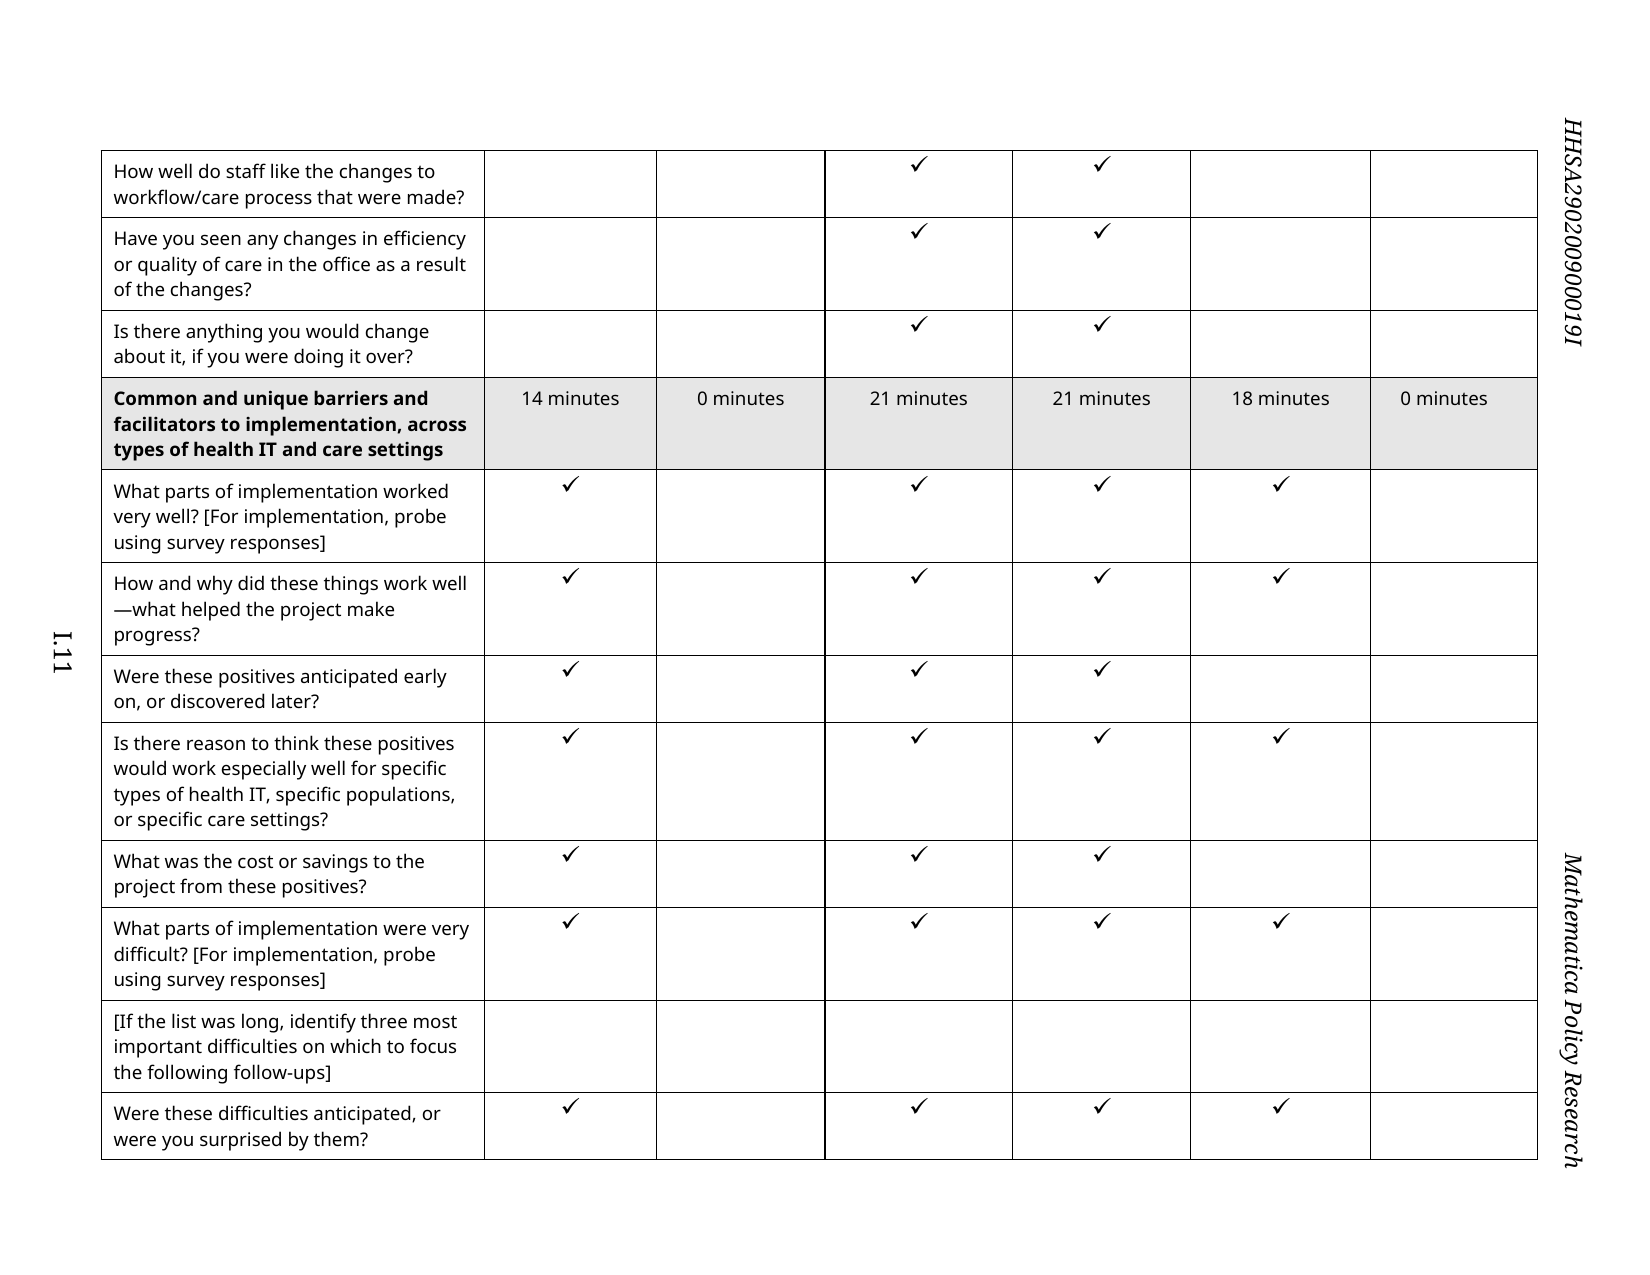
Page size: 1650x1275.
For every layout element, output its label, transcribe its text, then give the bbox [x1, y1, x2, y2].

table_cell 14 minutes [485, 378, 656, 469]
table_cell What was the cost or savings to the project from these positives? [102, 841, 484, 907]
table_cell [1191, 1093, 1370, 1159]
table_cell [1191, 470, 1370, 562]
table_cell [657, 218, 824, 310]
table_cell [826, 218, 1012, 310]
table_cell [657, 151, 824, 217]
table_cell 18 minutes [1191, 378, 1370, 469]
table_cell How well do staff like the changes to workflow/care process that were made? [102, 151, 484, 217]
table_cell Have you seen any changes in efficiency or quality of care in the office as a result of the changes? [102, 218, 484, 310]
table_cell [1191, 218, 1370, 310]
table_cell [826, 1093, 1012, 1159]
table_cell [1191, 841, 1370, 907]
table_cell [657, 723, 824, 840]
table_cell [826, 908, 1012, 999]
table_cell [657, 656, 824, 722]
table_cell [1371, 1001, 1537, 1092]
table_cell [1013, 311, 1190, 377]
table_cell [1191, 908, 1370, 999]
table_cell [If the list was long, identify three most important difficulties on which to focus the following follow-ups] [102, 1001, 484, 1092]
table_cell [1371, 841, 1537, 907]
table_cell [1191, 311, 1370, 377]
table_cell [485, 151, 656, 217]
table_cell [657, 311, 824, 377]
table_cell Is there reason to think these positives would work especially well for specific types of health IT, specific populations, or specific care settings? [102, 723, 484, 840]
table_cell [1371, 563, 1537, 654]
table_cell Is there anything you would change about it, if you were doing it over? [102, 311, 484, 377]
table_cell [657, 563, 824, 654]
table_cell [1013, 908, 1190, 999]
table_cell [485, 723, 656, 840]
table_cell 0 minutes [657, 378, 824, 469]
table_cell [1191, 1001, 1370, 1092]
table_cell [1371, 151, 1537, 217]
table_cell How and why did these things work well—what helped the project make progress? [102, 563, 484, 654]
table_cell [826, 723, 1012, 840]
table_cell [1013, 723, 1190, 840]
table_cell What parts of implementation worked very well? [For implementation, probe using survey responses] [102, 470, 484, 562]
table_cell [1191, 723, 1370, 840]
table_cell [1013, 151, 1190, 217]
table_cell [485, 1001, 656, 1092]
table_cell [657, 1093, 824, 1159]
table_cell [826, 841, 1012, 907]
table_cell [1013, 656, 1190, 722]
table_cell [826, 1001, 1012, 1092]
table_cell [826, 311, 1012, 377]
table_cell [485, 908, 656, 999]
table_cell [826, 656, 1012, 722]
table_cell [1191, 656, 1370, 722]
table_cell [826, 151, 1012, 217]
table_cell [485, 311, 656, 377]
table_cell What parts of implementation were very difficult? [For implementation, probe using survey responses] [102, 908, 484, 999]
table_cell [657, 1001, 824, 1092]
table_cell Were these difficulties anticipated, or were you surprised by them? [102, 1093, 484, 1159]
table_cell [1371, 470, 1537, 562]
table_cell [657, 470, 824, 562]
table_cell [1371, 1093, 1537, 1159]
table_cell [1371, 656, 1537, 722]
table_cell [657, 908, 824, 999]
table_cell [1013, 1001, 1190, 1092]
table_cell [1371, 908, 1537, 999]
table_cell [1191, 151, 1370, 217]
table_cell [485, 218, 656, 310]
table_cell 0 minutes [1371, 378, 1537, 469]
table_cell [657, 841, 824, 907]
table_cell [1013, 218, 1190, 310]
table_cell 21 minutes [1013, 378, 1190, 469]
table_cell [1371, 723, 1537, 840]
table_cell [485, 563, 656, 654]
table_cell [485, 1093, 656, 1159]
table_cell [1371, 311, 1537, 377]
table_cell Were these positives anticipated early on, or discovered later? [102, 656, 484, 722]
table_cell [1013, 470, 1190, 562]
table_cell [1191, 563, 1370, 654]
table_cell [485, 470, 656, 562]
table_cell [485, 841, 656, 907]
table_cell 21 minutes [826, 378, 1012, 469]
table_cell [1013, 841, 1190, 907]
table_cell [485, 656, 656, 722]
table_cell [1371, 218, 1537, 310]
table_cell [826, 563, 1012, 654]
table_cell [826, 470, 1012, 562]
table_cell [1013, 1093, 1190, 1159]
table_cell [1013, 563, 1190, 654]
table_cell Common and unique barriers and facilitators to implementation, across types of health IT and care settings [102, 378, 484, 469]
